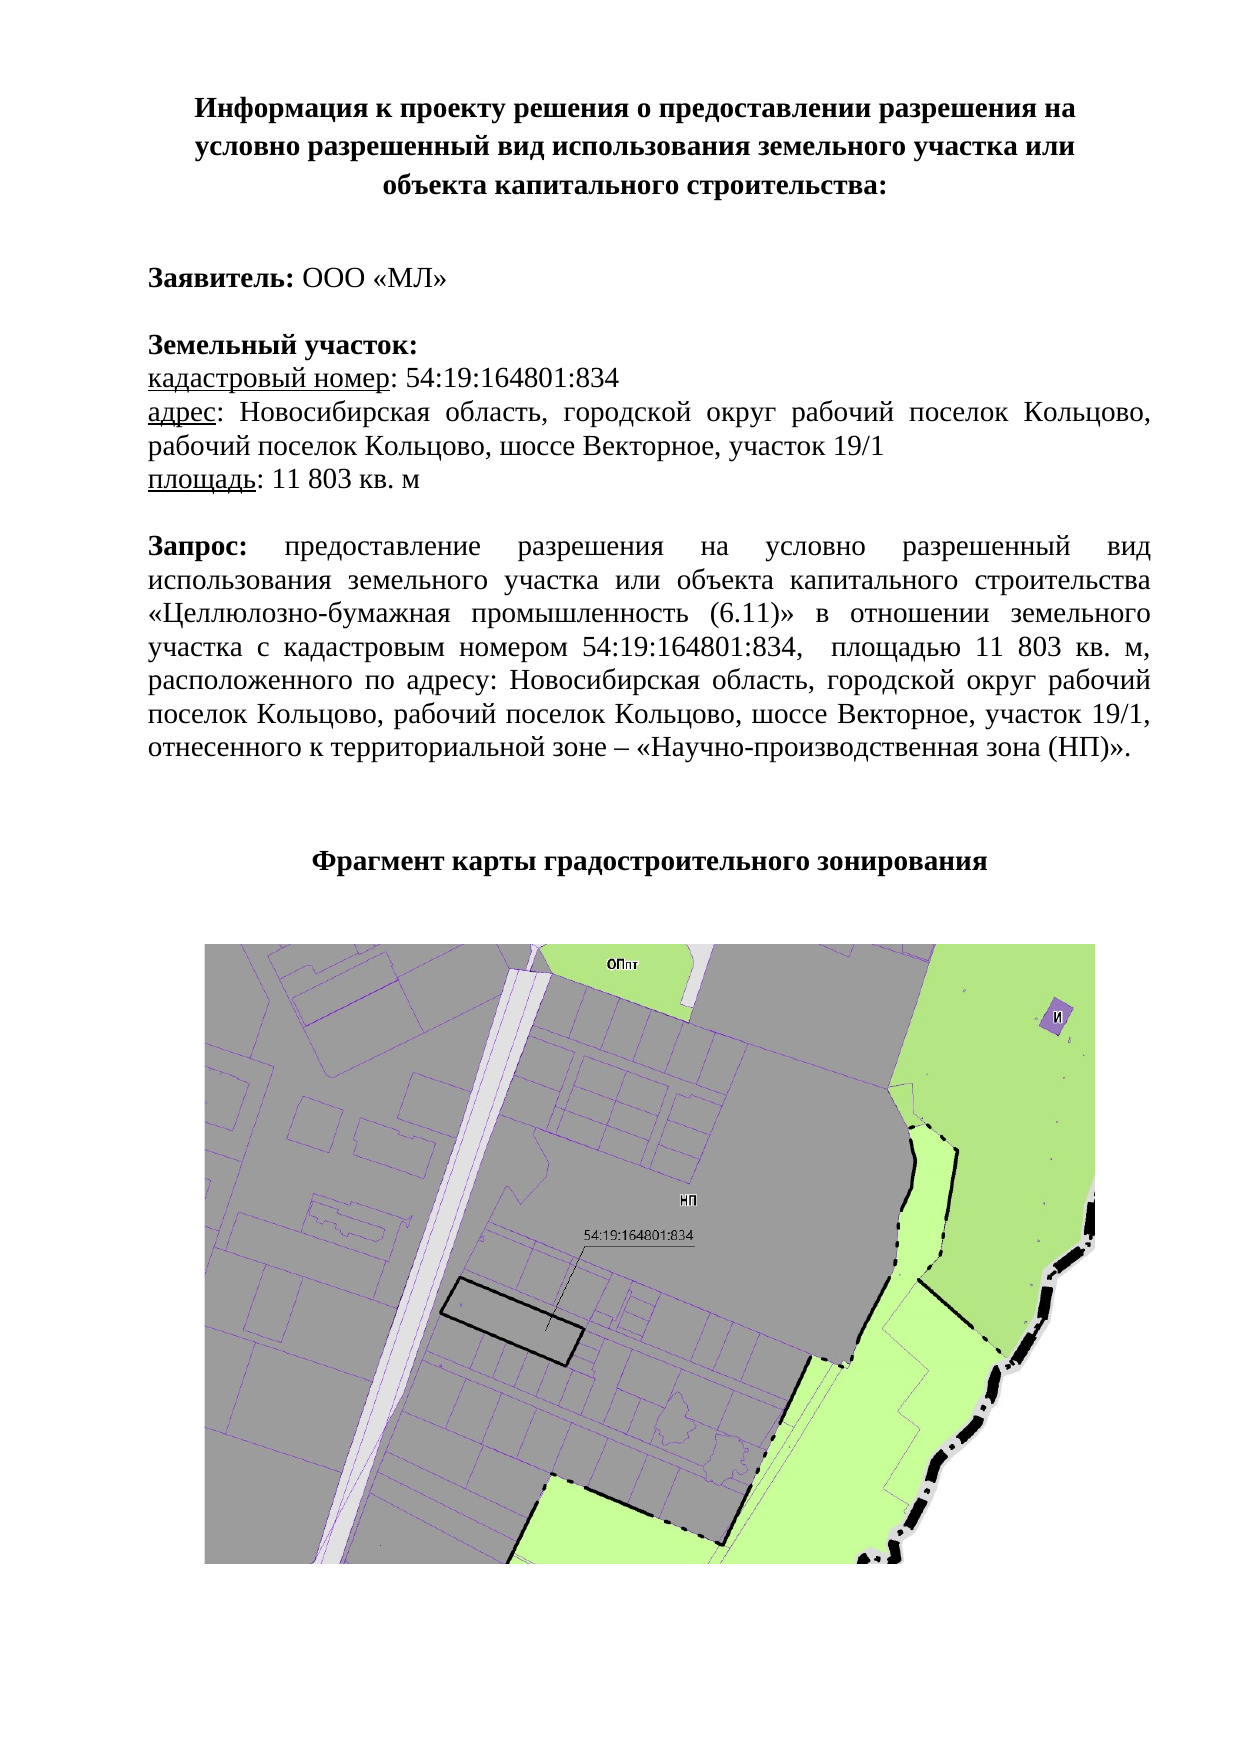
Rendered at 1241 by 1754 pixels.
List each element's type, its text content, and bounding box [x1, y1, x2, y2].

text Запрос: предоставление разрешения на условно разрешенный вид использования земельного участка или объекта капитального строительства «Целлюлозно-бумажная промышленность (6.11)» в отношении земельного участка с кадастровым номером 54:19:164801:834, площадью 11 803 кв. м, расположенного по адресу: Новосибирская область, городской округ рабочий поселок Кольцово, рабочий поселок Кольцово, шоссе Векторное, участок 19/1, отнесенного к территориальной зоне – «Научно-производственная зона (НП)». [148, 528, 1152, 763]
text Фрагмент карты градостроительного зонирования [148, 843, 1152, 876]
text адрес: Новосибирская область, городской округ рабочий поселок Кольцово, рабочий поселок Кольцово, шоссе Векторное, участок 19/1 [148, 394, 1152, 461]
text площадь: 11 803 кв. м [148, 461, 1152, 495]
picture [204, 944, 1095, 1564]
text кадастровый номер: 54:19:164801:834 [148, 361, 1152, 394]
text Информация к проекту решения о предоставлении разрешения на условно разрешенный вид использования земельного участка или объекта капитального строительства: [148, 90, 1122, 201]
text Земельный участок: [148, 327, 1152, 361]
text Заявитель: ООО «МЛ» [148, 260, 1122, 293]
